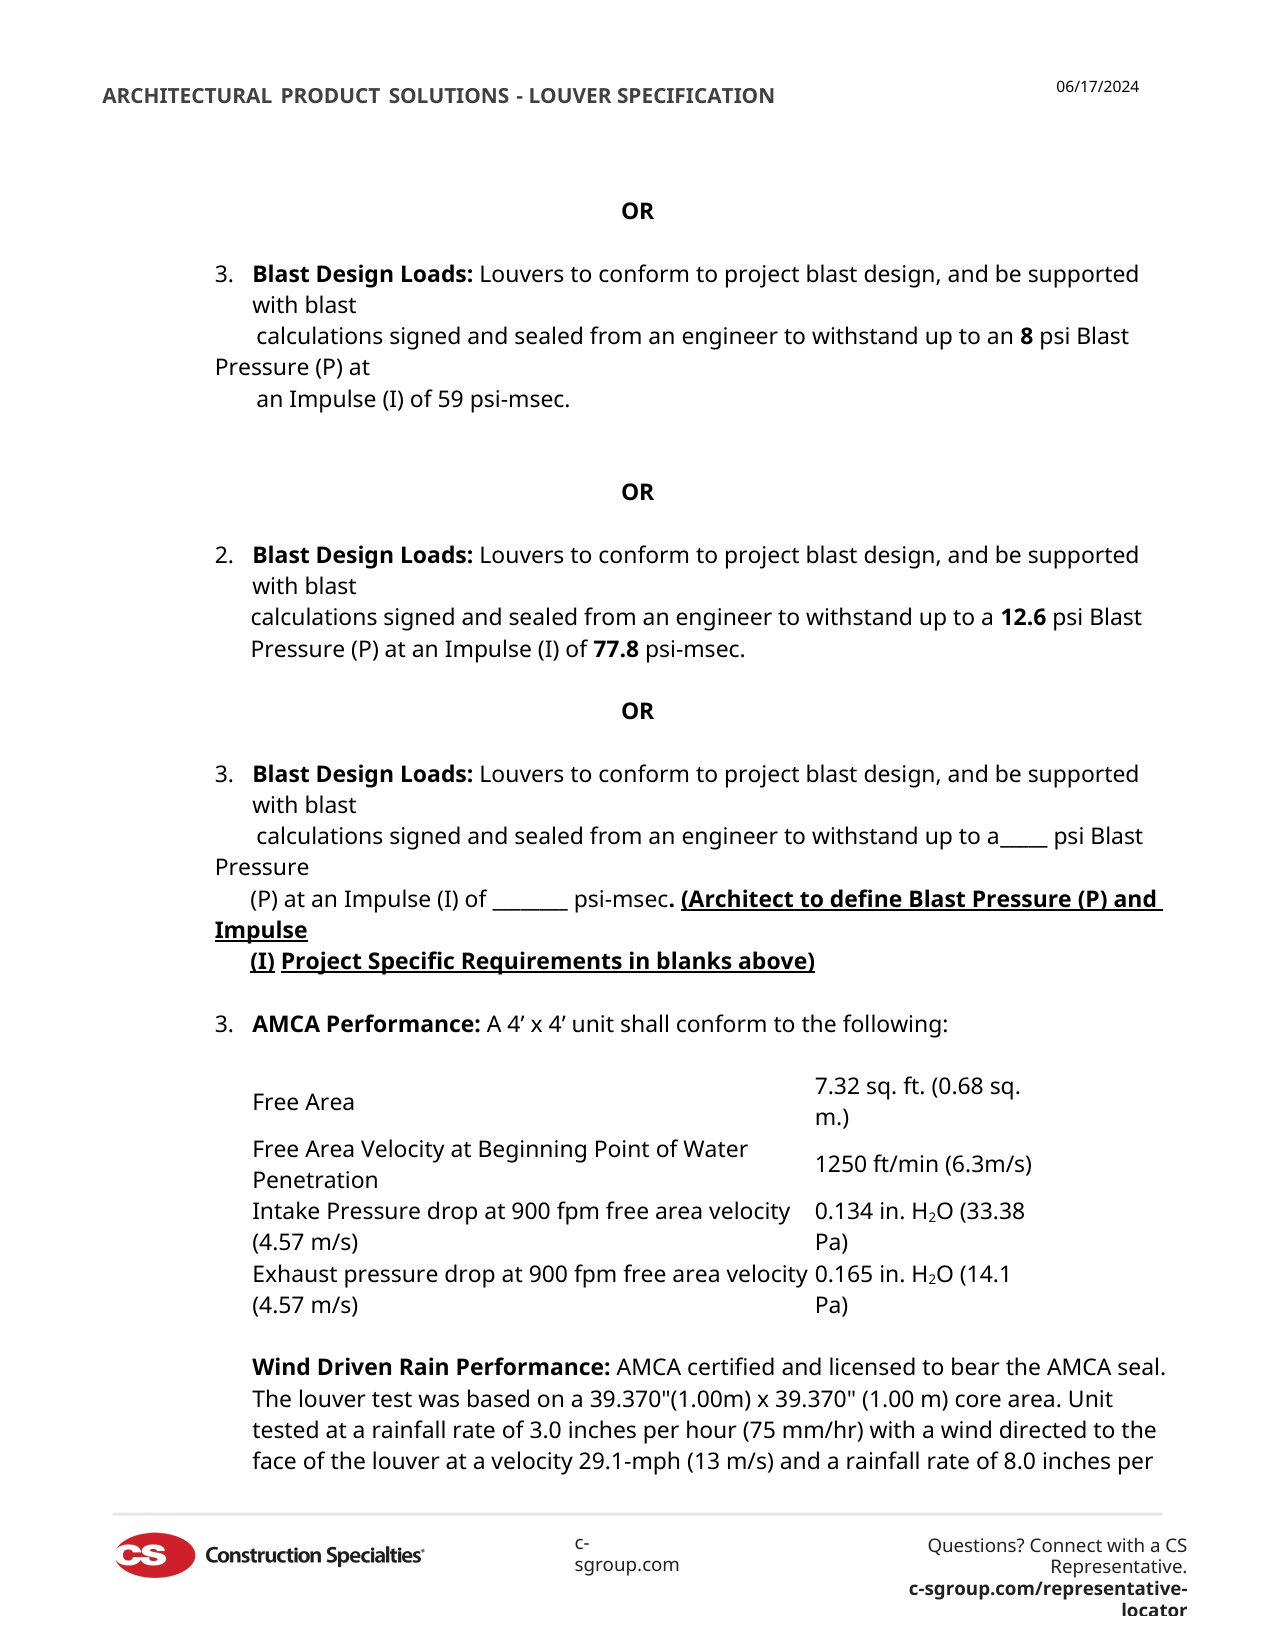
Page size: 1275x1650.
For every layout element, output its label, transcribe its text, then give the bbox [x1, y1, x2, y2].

text OR [102, 695, 1173, 726]
table_header 7.32 sq. ft. (0.68 sq. m.) [815, 1070, 1039, 1132]
table_cell Exhaust pressure drop at 900 fpm free area velocity (4.57 m/s) [252, 1258, 814, 1320]
text (I) Project Specific Requirements in blanks above) [214, 945, 1173, 976]
picture [115, 1532, 425, 1578]
text an Impulse (I) of 59 psi-msec. [214, 382, 1173, 414]
table_cell Free Area Velocity at Beginning Point of Water Penetration [252, 1133, 814, 1195]
text calculations signed and sealed from an engineer to withstand up to an 8 psi Blast Pressure (P) at [214, 320, 1173, 382]
text OR [102, 195, 1173, 226]
list Blast Design Loads: Louvers to conform to project blast design, and be supported with blast [214, 757, 1173, 820]
text OR [102, 476, 1173, 507]
text (P) at an Impulse (I) of ________ psi-msec. (Architect to define Blast Pressure (P) and Impulse [214, 882, 1173, 945]
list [214, 257, 1173, 320]
list AMCA Performance: A 4’ x 4’ unit shall conform to the following: [214, 1007, 1173, 1039]
table_cell Intake Pressure drop at 900 fpm free area velocity (4.57 m/s) [252, 1195, 814, 1257]
table_header Free Area [252, 1070, 814, 1132]
text calculations signed and sealed from an engineer to withstand up to a_____ psi Blast Pressure [214, 820, 1173, 882]
list Blast Design Loads: Louvers to conform to project blast design, and be supported with blast [214, 539, 1173, 601]
table_cell 1250 ft/min (6.3m/s) [815, 1133, 1039, 1195]
table_cell 0.134 in. H2O (33.38 Pa) [815, 1195, 1039, 1257]
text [252, 1351, 1173, 1476]
text calculations signed and sealed from an engineer to withstand up to a 12.6 psi Blast Pressure (P) at an Impulse (I) of 77.8 psi-msec. [250, 601, 1173, 664]
table_cell 0.165 in. H2O (14.1 Pa) [815, 1258, 1039, 1320]
